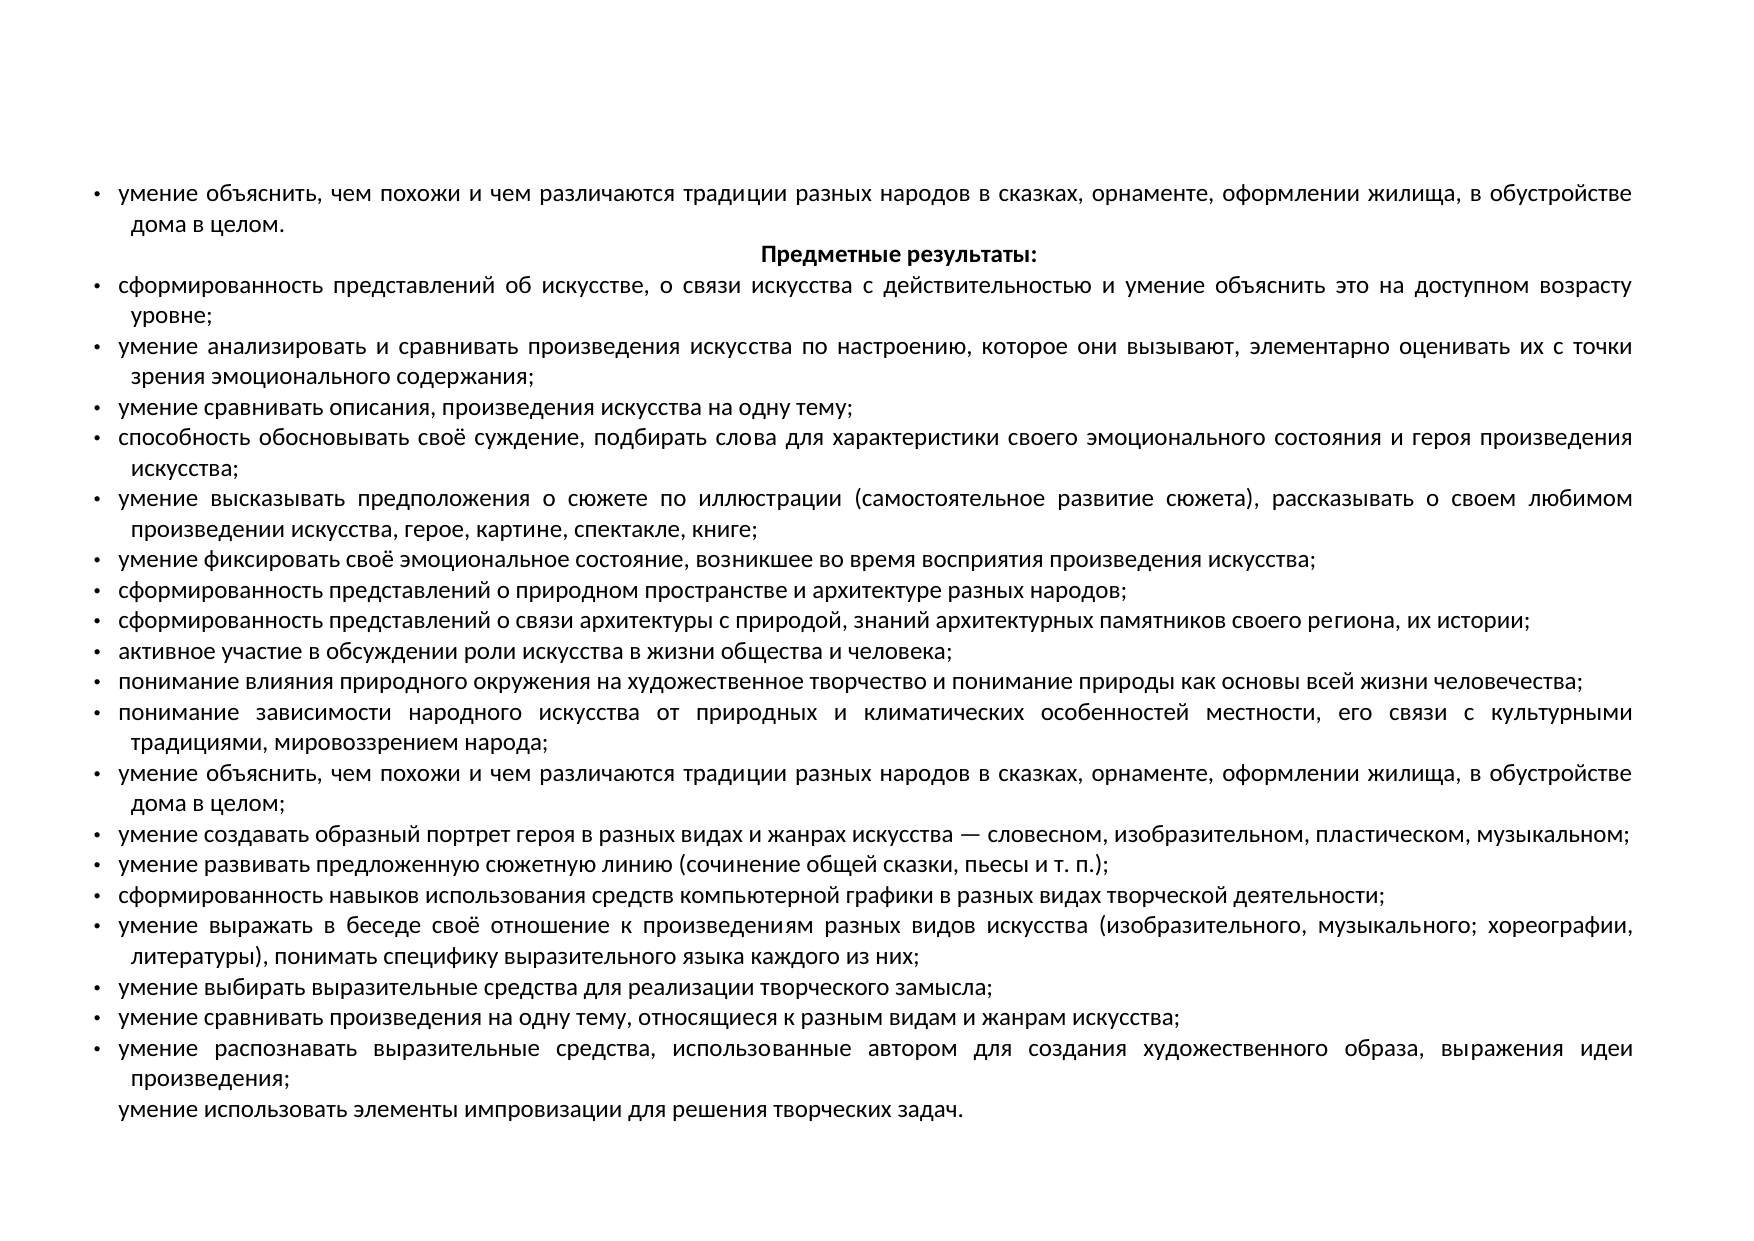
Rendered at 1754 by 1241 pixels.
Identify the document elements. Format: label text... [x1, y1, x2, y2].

list сформированность навыков использования средств компьютерной графики в разных видах творческой деятельности; [93, 879, 1633, 910]
list сформированность представлений об искусстве, о связи искусства с действительностью и умение объяснить это на доступном возрасту уровне; [93, 269, 1634, 330]
list сформированность представлений о связи архитектуры с природой, знаний архитектурных памятников своего региона, их истории; [93, 604, 1634, 635]
list умение объяснить, чем похожи и чем различаются традиции разных народов в сказках, орнаменте, оформлении жилища, в обустройстве дома в целом; [93, 757, 1633, 818]
text Предметные результаты: [131, 238, 1636, 269]
list умение сравнивать произведения на одну тему, относящиеся к разным видам и жанрам искусства; [93, 1001, 1633, 1032]
list умение анализировать и сравнивать произведения искусства по настроению, которое они вызывают, элементарно оценивать их с точки зрения эмоционального содержания; [93, 330, 1634, 391]
list понимание влияния природного окружения на художественное творчество и понимание природы как основы всей жизни человечества; [93, 666, 1634, 696]
list умение сравнивать описания, произведения искусства на одну тему; [93, 391, 1634, 421]
list умение высказывать предположения о сюжете по иллюстрации (самостоятельное развитие сюжета), рассказывать о своем любимом произведении искусства, герое, картине, спектакле, книге; [93, 482, 1634, 543]
list сформированность представлений о природном пространстве и архитектуре разных народов; [93, 574, 1634, 604]
list умение создавать образный портрет героя в разных видах и жанрах искусства — словесном, изобразительном, пластическом, музыкальном; [93, 818, 1633, 849]
list понимание зависимости народного искусства от природных и климатических особенностей местности, его связи с культурными традициями, мировоззрением народа; [93, 696, 1634, 757]
list умение объяснить, чем похожи и чем различаются традиции разных народов в сказках, орнаменте, оформлении жилища, в обустройстве дома в целом. [93, 177, 1634, 238]
list активное участие в обсуждении роли искусства в жизни общества и человека; [93, 635, 1634, 666]
list умение выражать в беседе своё отношение к произведениям разных видов искусства (изобразительного, музыкального; хореографии, литературы), понимать специфику выразительного языка каждого из них; [93, 910, 1633, 971]
list умение фиксировать своё эмоциональное состояние, возникшее во время восприятия произведения искусства; [93, 543, 1634, 574]
list способность обосновывать своё суждение, подбирать слова для характеристики своего эмоционального состояния и героя произведения искусства; [93, 421, 1634, 482]
text умение использовать элементы импровизации для решения творческих задач. [118, 1093, 1636, 1123]
list умение распознавать выразительные средства, использованные автором для создания художественного образа, выражения идеи произведения; [93, 1032, 1633, 1093]
list умение развивать предложенную сюжетную линию (сочинение общей сказки, пьесы и т. п.); [93, 849, 1633, 879]
list умение выбирать выразительные средства для реализации творческого замысла; [93, 971, 1633, 1001]
